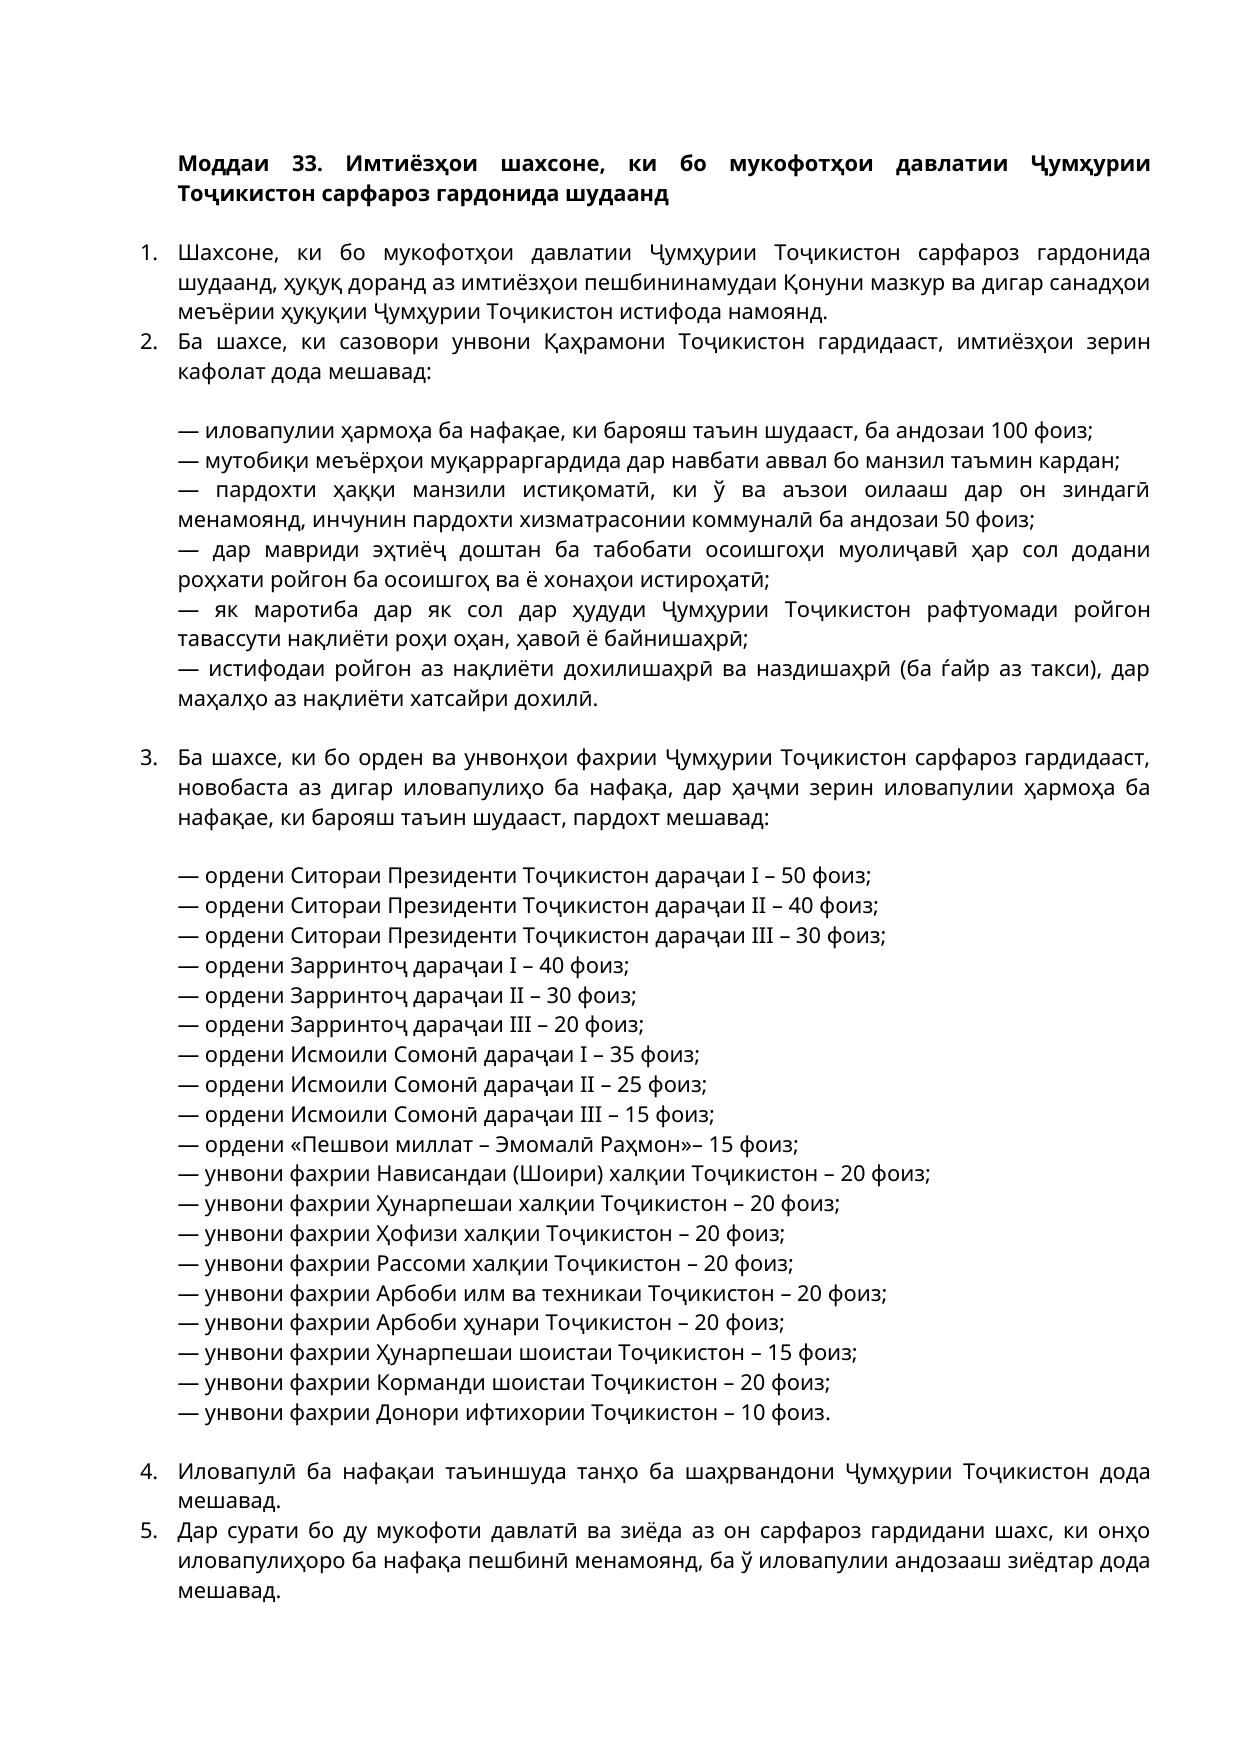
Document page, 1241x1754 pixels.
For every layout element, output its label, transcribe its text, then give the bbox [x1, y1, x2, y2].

list Шахсоне, ки бо мукофотҳои давлатии Ҷумҳурии Тоҷикистон сарфароз гардонида шудаанд, ҳуқуқ доранд аз имтиёзҳои пешбининамудаи Қонуни мазкур ва дигар санадҳои меъёрии ҳуқуқии Ҷумҳурии Тоҷикистон истифода намоянд. [140, 237, 1152, 326]
text — унвони фахрии Ҳунарпешаи халқии Тоҷикистон – 20 фоиз; [177, 1188, 1152, 1218]
text — унвони фахрии Корманди шоистаи Тоҷикистон – 20 фоиз; [177, 1367, 1152, 1397]
text — иловапулии ҳармоҳа ба нафақае, ки барояш таъин шудааст, ба андозаи 100 фоиз; [177, 415, 1152, 444]
list Иловапулӣ ба нафақаи таъиншуда танҳо ба шаҳрвандони Ҷумҳурии Тоҷикистон дода мешавад. [140, 1456, 1152, 1515]
text — як маротиба дар як сол дар ҳудуди Ҷумҳурии Тоҷикистон рафтуомади ройгон тавассути нақлиёти роҳи оҳан, ҳавоӣ ё байнишаҳрӣ; [177, 593, 1152, 653]
text — ордени Ситораи Президенти Тоҷикистон дараҷаи II – 40 фоиз; [177, 890, 1152, 920]
text Моддаи 33. Имтиёзҳои шахсоне, ки бо мукофотҳои давлатии Ҷумҳурии Тоҷикистон сарфароз гардонида шудаанд [177, 148, 1152, 207]
list Ба шахсе, ки бо орден ва унвонҳои фахрии Ҷумҳурии Тоҷикистон сарфароз гардидааст, новобаста аз дигар иловапулиҳо ба нафақа, дар ҳаҷми зерин иловапулии ҳармоҳа ба нафақае, ки барояш таъин шудааст, пардохт мешавад: [140, 742, 1152, 831]
text — ордени Ситораи Президенти Тоҷикистон дараҷаи I – 50 фоиз; [177, 860, 1152, 890]
text — ордени Исмоили Сомонӣ дараҷаи III – 15 фоиз; [177, 1099, 1152, 1128]
text — дар мавриди эҳтиёҷ доштан ба табобати осоишгоҳи муолиҷавӣ ҳар сол додани роҳхати ройгон ба осоишгоҳ ва ё хонаҳои истироҳатӣ; [177, 534, 1152, 593]
text — ордени Зарринтоҷ дараҷаи I – 40 фоиз; [177, 950, 1152, 979]
text — мутобиқи меъёрҳои муқарраргардида дар навбати аввал бо манзил таъмин кардан; [177, 444, 1152, 474]
text — унвони фахрии Нависандаи (Шоири) халқии Тоҷикистон – 20 фоиз; [177, 1158, 1152, 1188]
text — ордени Исмоили Сомонӣ дараҷаи I – 35 фоиз; [177, 1039, 1152, 1069]
text — ордени «Пешвои миллат – Эмомалӣ Раҳмон»– 15 фоиз; [177, 1128, 1152, 1158]
text — ордени Ситораи Президенти Тоҷикистон дараҷаи III – 30 фоиз; [177, 920, 1152, 950]
text — унвони фахрии Ҳофизи халқии Тоҷикистон – 20 фоиз; [177, 1218, 1152, 1248]
text — унвони фахрии Донори ифтихории Тоҷикистон – 10 фоиз. [177, 1397, 1152, 1426]
text — унвони фахрии Арбоби илм ва техникаи Тоҷикистон – 20 фоиз; [177, 1277, 1152, 1307]
text — унвони фахрии Рассоми халқии Тоҷикистон – 20 фоиз; [177, 1248, 1152, 1277]
text — ордени Исмоили Сомонӣ дараҷаи II – 25 фоиз; [177, 1069, 1152, 1099]
text — унвони фахрии Ҳунарпешаи шоистаи Тоҷикистон – 15 фоиз; [177, 1337, 1152, 1367]
text — истифодаи ройгон аз нақлиёти дохилишаҳрӣ ва наздишаҳрӣ (ба ѓайр аз такси), дар маҳалҳо аз нақлиёти хатсайри дохилӣ. [177, 653, 1152, 713]
text — пардохти ҳаққи манзили истиқоматӣ, ки ў ва аъзои оилааш дар он зиндагӣ менамоянд, инчунин пардохти хизматрасонии коммуналӣ ба андозаи 50 фоиз; [177, 474, 1152, 534]
list Дар сурати бо ду мукофоти давлатӣ ва зиёда аз он сарфароз гардидани шахс, ки онҳо иловапулиҳоро ба нафақа пешбинӣ менамоянд, ба ў иловапулии андозааш зиёдтар дода мешавад. [140, 1515, 1152, 1604]
text — ордени Зарринтоҷ дараҷаи III – 20 фоиз; [177, 1009, 1152, 1039]
list Ба шахсе, ки сазовори унвони Қаҳрамони Тоҷикистон гардидааст, имтиёзҳои зерин кафолат дода мешавад: [140, 326, 1152, 386]
text — унвони фахрии Арбоби ҳунари Тоҷикистон – 20 фоиз; [177, 1307, 1152, 1337]
text — ордени Зарринтоҷ дараҷаи II – 30 фоиз; [177, 979, 1152, 1009]
